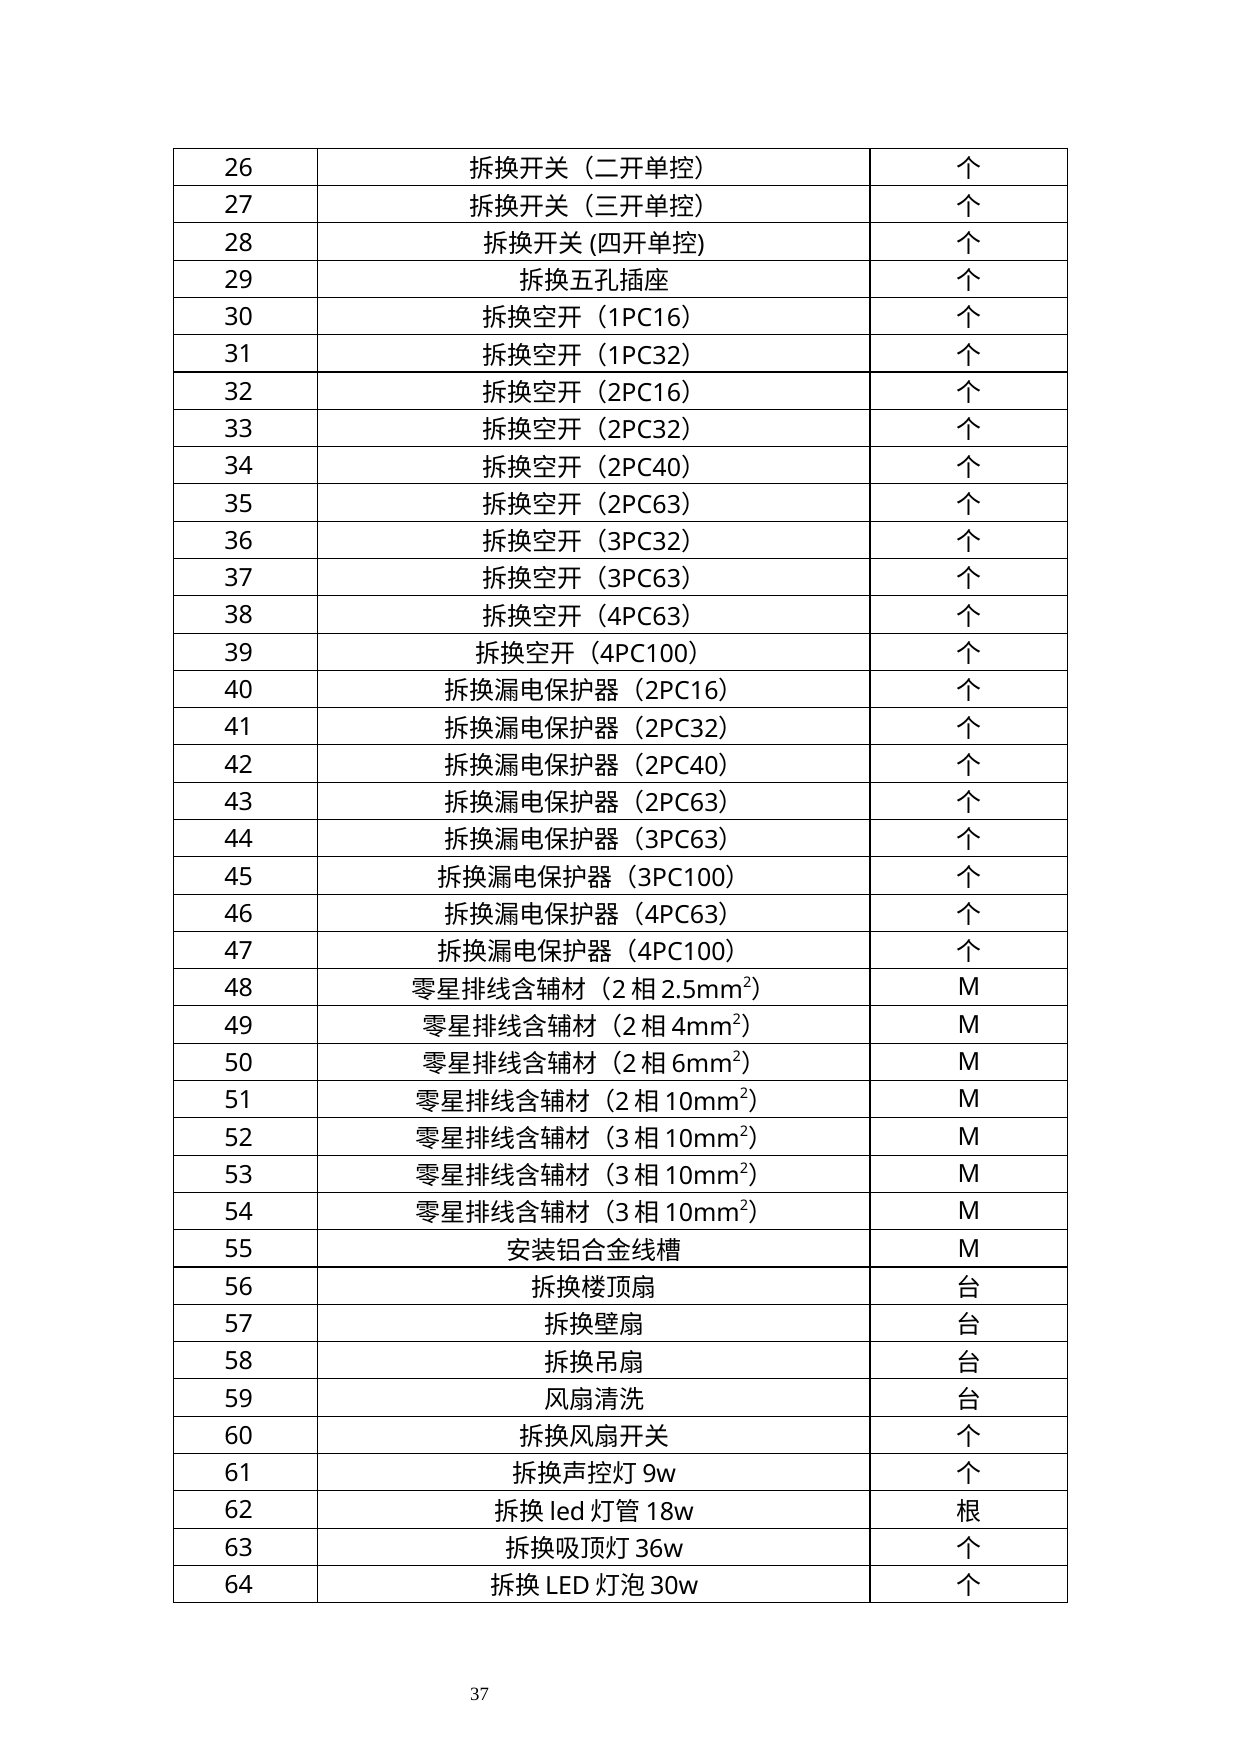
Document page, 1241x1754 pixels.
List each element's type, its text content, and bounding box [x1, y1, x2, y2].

table_cell [174, 745, 317, 782]
table_cell 个 [871, 298, 1067, 334]
table_cell [174, 1379, 317, 1416]
table_cell 拆换壁扇 [318, 1305, 869, 1341]
table_cell 拆换漏电保护器（2PC32） [318, 708, 869, 744]
table_cell [174, 969, 317, 1005]
table_cell 个 [871, 335, 1067, 371]
table_cell M [871, 1230, 1067, 1266]
table_cell 拆换LED灯泡30w [318, 1566, 869, 1602]
table_cell 零星排线含辅材（3相10mm2） [318, 1156, 869, 1192]
table_cell [174, 820, 317, 856]
table_cell M [871, 1118, 1067, 1154]
table_cell [174, 1006, 317, 1043]
table_cell 零星排线含辅材（2相2.5mm2） [318, 969, 869, 1005]
table_cell 个 [871, 932, 1067, 968]
table_cell M [871, 1156, 1067, 1192]
table_cell 拆换五孔插座 [318, 261, 869, 297]
table_cell 拆换空开（2PC40） [318, 447, 869, 483]
table_cell [174, 223, 317, 259]
table_cell [174, 634, 317, 670]
table_cell 个 [871, 671, 1067, 707]
table_cell 台 [871, 1342, 1067, 1378]
table_cell 拆换漏电保护器（3PC63） [318, 820, 869, 856]
table_cell 个 [871, 634, 1067, 670]
table_cell 拆换吸顶灯36w [318, 1529, 869, 1565]
table_cell [174, 1566, 317, 1602]
table_cell M [871, 1044, 1067, 1080]
table_cell M [871, 1193, 1067, 1229]
table_cell [174, 373, 317, 409]
table_cell [174, 335, 317, 371]
table_cell [174, 932, 317, 968]
table_cell 个 [871, 149, 1067, 185]
table_cell 根 [871, 1491, 1067, 1527]
table_cell 个 [871, 223, 1067, 259]
table_cell [174, 671, 317, 707]
table_cell [174, 261, 317, 297]
table_cell 拆换开关（三开单控） [318, 186, 869, 222]
table_cell [174, 857, 317, 893]
table_cell 拆换空开（1PC16） [318, 298, 869, 334]
table_cell 拆换风扇开关 [318, 1417, 869, 1453]
table_cell M [871, 1081, 1067, 1117]
table_cell 个 [871, 857, 1067, 893]
table_cell 个 [871, 1566, 1067, 1602]
table_cell 拆换空开（2PC32） [318, 410, 869, 446]
table_cell [174, 1193, 317, 1229]
table_cell [174, 1491, 317, 1527]
table_cell 拆换声控灯9w [318, 1454, 869, 1490]
table_cell 拆换空开（4PC100） [318, 634, 869, 670]
table_cell 拆换空开（2PC16） [318, 373, 869, 409]
table_cell 拆换空开（4PC63） [318, 596, 869, 632]
table_cell 拆换楼顶扇 [318, 1268, 869, 1304]
table_cell 个 [871, 820, 1067, 856]
table_cell [174, 1118, 317, 1154]
table_cell 个 [871, 410, 1067, 446]
table_cell [174, 559, 317, 595]
table_cell 拆换led灯管18w [318, 1491, 869, 1527]
table_cell 拆换空开（2PC63） [318, 484, 869, 521]
table_cell 个 [871, 596, 1067, 632]
table_cell 个 [871, 1417, 1067, 1453]
table_cell 安装铝合金线槽 [318, 1230, 869, 1266]
table_cell 零星排线含辅材（2相10mm2） [318, 1081, 869, 1117]
table_cell 台 [871, 1379, 1067, 1416]
table_cell 个 [871, 745, 1067, 782]
table_cell 零星排线含辅材（2相6mm2） [318, 1044, 869, 1080]
table_cell 拆换空开（3PC32） [318, 522, 869, 558]
table_cell [174, 447, 317, 483]
table_cell 个 [871, 373, 1067, 409]
table_cell [174, 1230, 317, 1266]
table_cell 拆换漏电保护器（4PC100） [318, 932, 869, 968]
table_cell 个 [871, 186, 1067, 222]
table_cell [174, 522, 317, 558]
table_cell 个 [871, 1529, 1067, 1565]
table_cell [174, 1044, 317, 1080]
table_cell [174, 1342, 317, 1378]
table_cell [174, 1156, 317, 1192]
table_cell [174, 1305, 317, 1341]
table_cell 零星排线含辅材（2相4mm2） [318, 1006, 869, 1043]
table_cell 个 [871, 484, 1067, 521]
table_cell 个 [871, 783, 1067, 819]
table_cell [174, 186, 317, 222]
table_cell 拆换开关 (四开单控) [318, 223, 869, 259]
table_cell [174, 708, 317, 744]
table_cell 个 [871, 447, 1067, 483]
table_cell [174, 596, 317, 632]
table_cell 台 [871, 1305, 1067, 1341]
table_cell 风扇清洗 [318, 1379, 869, 1416]
table_cell 零星排线含辅材（3相10mm2） [318, 1193, 869, 1229]
table_cell [174, 895, 317, 931]
table_cell 拆换漏电保护器（2PC40） [318, 745, 869, 782]
table_cell [174, 1268, 317, 1304]
table_cell [174, 484, 317, 521]
table_cell 拆换开关（二开单控） [318, 149, 869, 185]
table_cell [174, 149, 317, 185]
table_cell [174, 1454, 317, 1490]
table_cell 拆换漏电保护器（2PC63） [318, 783, 869, 819]
table_cell 个 [871, 261, 1067, 297]
table_cell [174, 783, 317, 819]
table_cell M [871, 969, 1067, 1005]
table_cell 个 [871, 895, 1067, 931]
table_cell 拆换漏电保护器（4PC63） [318, 895, 869, 931]
table_cell 个 [871, 559, 1067, 595]
table_cell 拆换空开（3PC63） [318, 559, 869, 595]
table_cell [174, 298, 317, 334]
table_cell 拆换漏电保护器（2PC16） [318, 671, 869, 707]
table_cell M [871, 1006, 1067, 1043]
table_cell 个 [871, 522, 1067, 558]
table_cell 台 [871, 1268, 1067, 1304]
table_cell [174, 1417, 317, 1453]
table_cell [174, 410, 317, 446]
table_cell [174, 1081, 317, 1117]
table_cell 拆换吊扇 [318, 1342, 869, 1378]
table_cell 零星排线含辅材（3相10mm2） [318, 1118, 869, 1154]
table_cell 拆换空开（1PC32） [318, 335, 869, 371]
table_cell 个 [871, 708, 1067, 744]
table_cell [174, 1529, 317, 1565]
table_cell 拆换漏电保护器（3PC100） [318, 857, 869, 893]
table_cell 个 [871, 1454, 1067, 1490]
